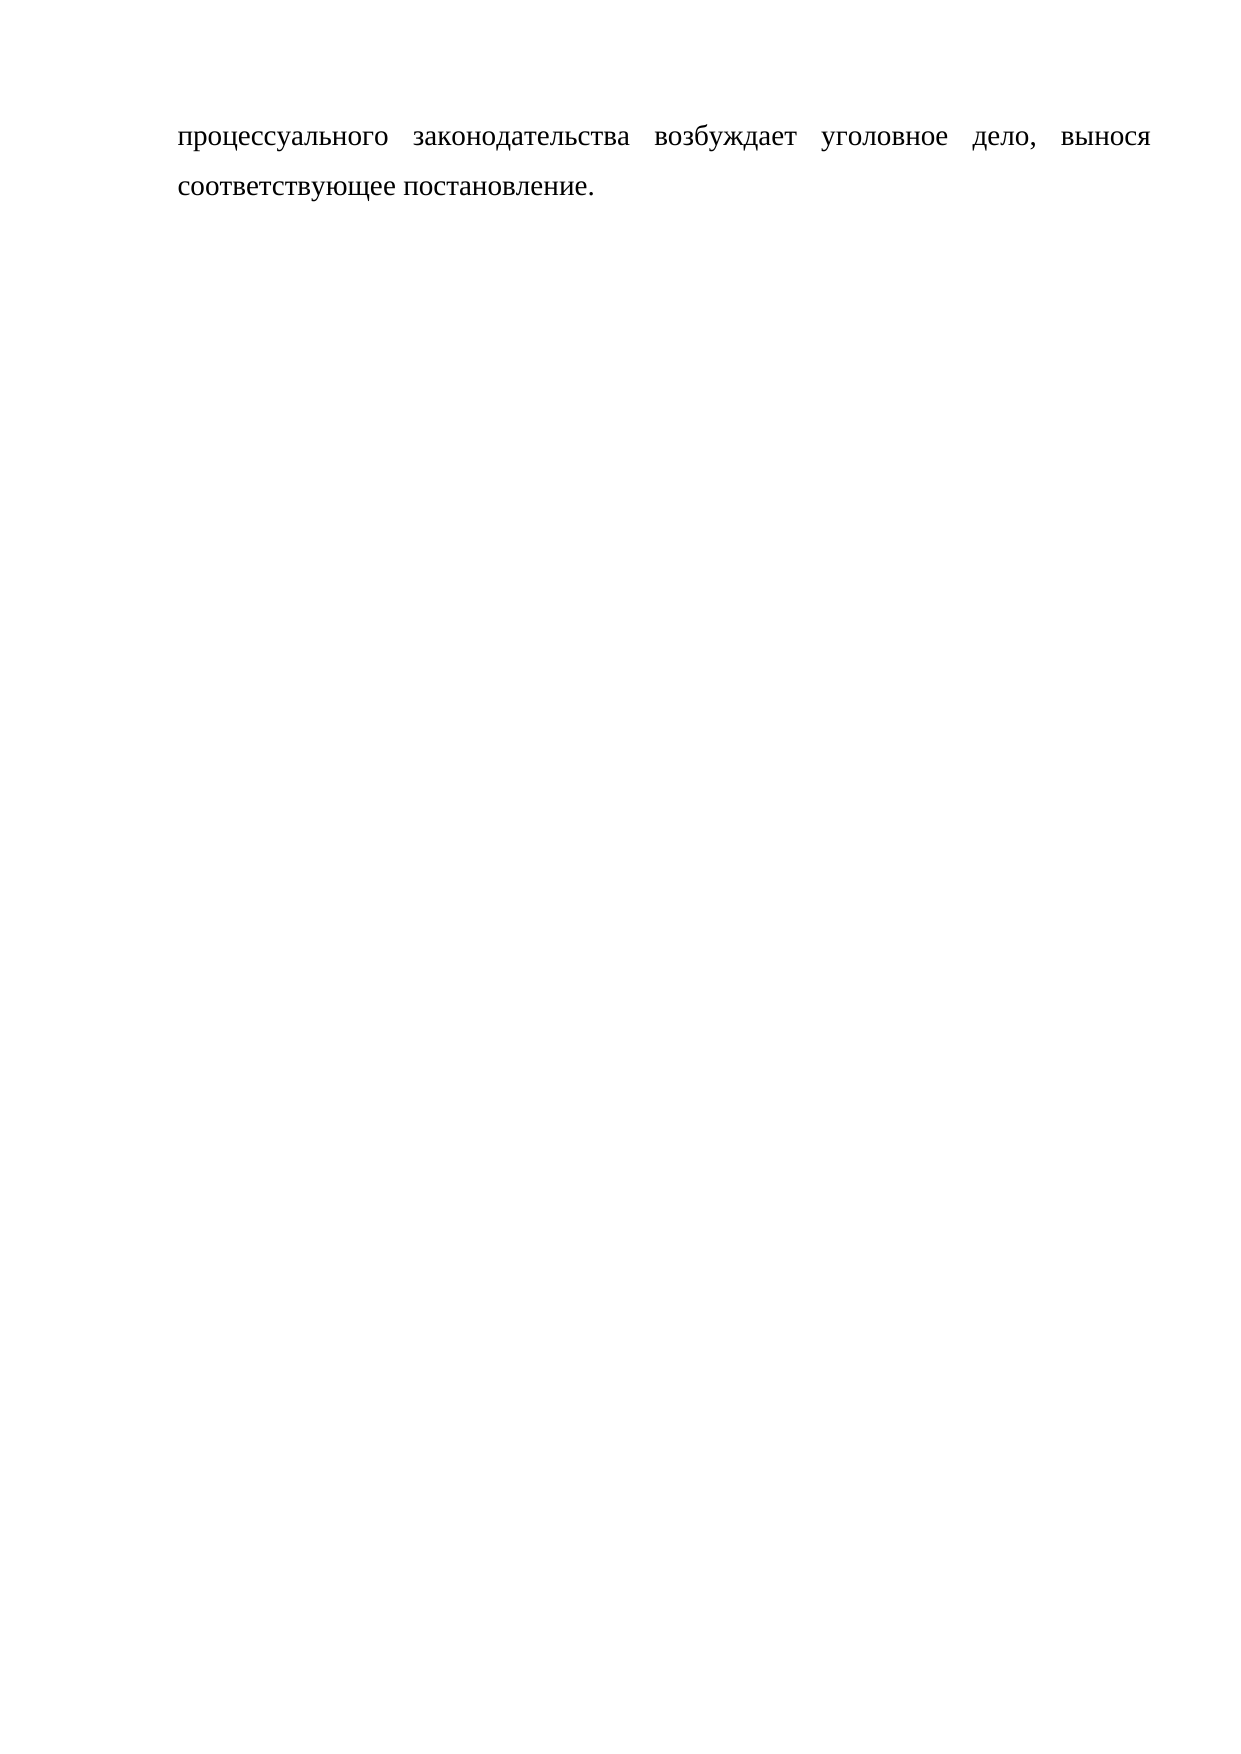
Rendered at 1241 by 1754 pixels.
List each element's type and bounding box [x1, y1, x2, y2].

text [177, 118, 1152, 202]
